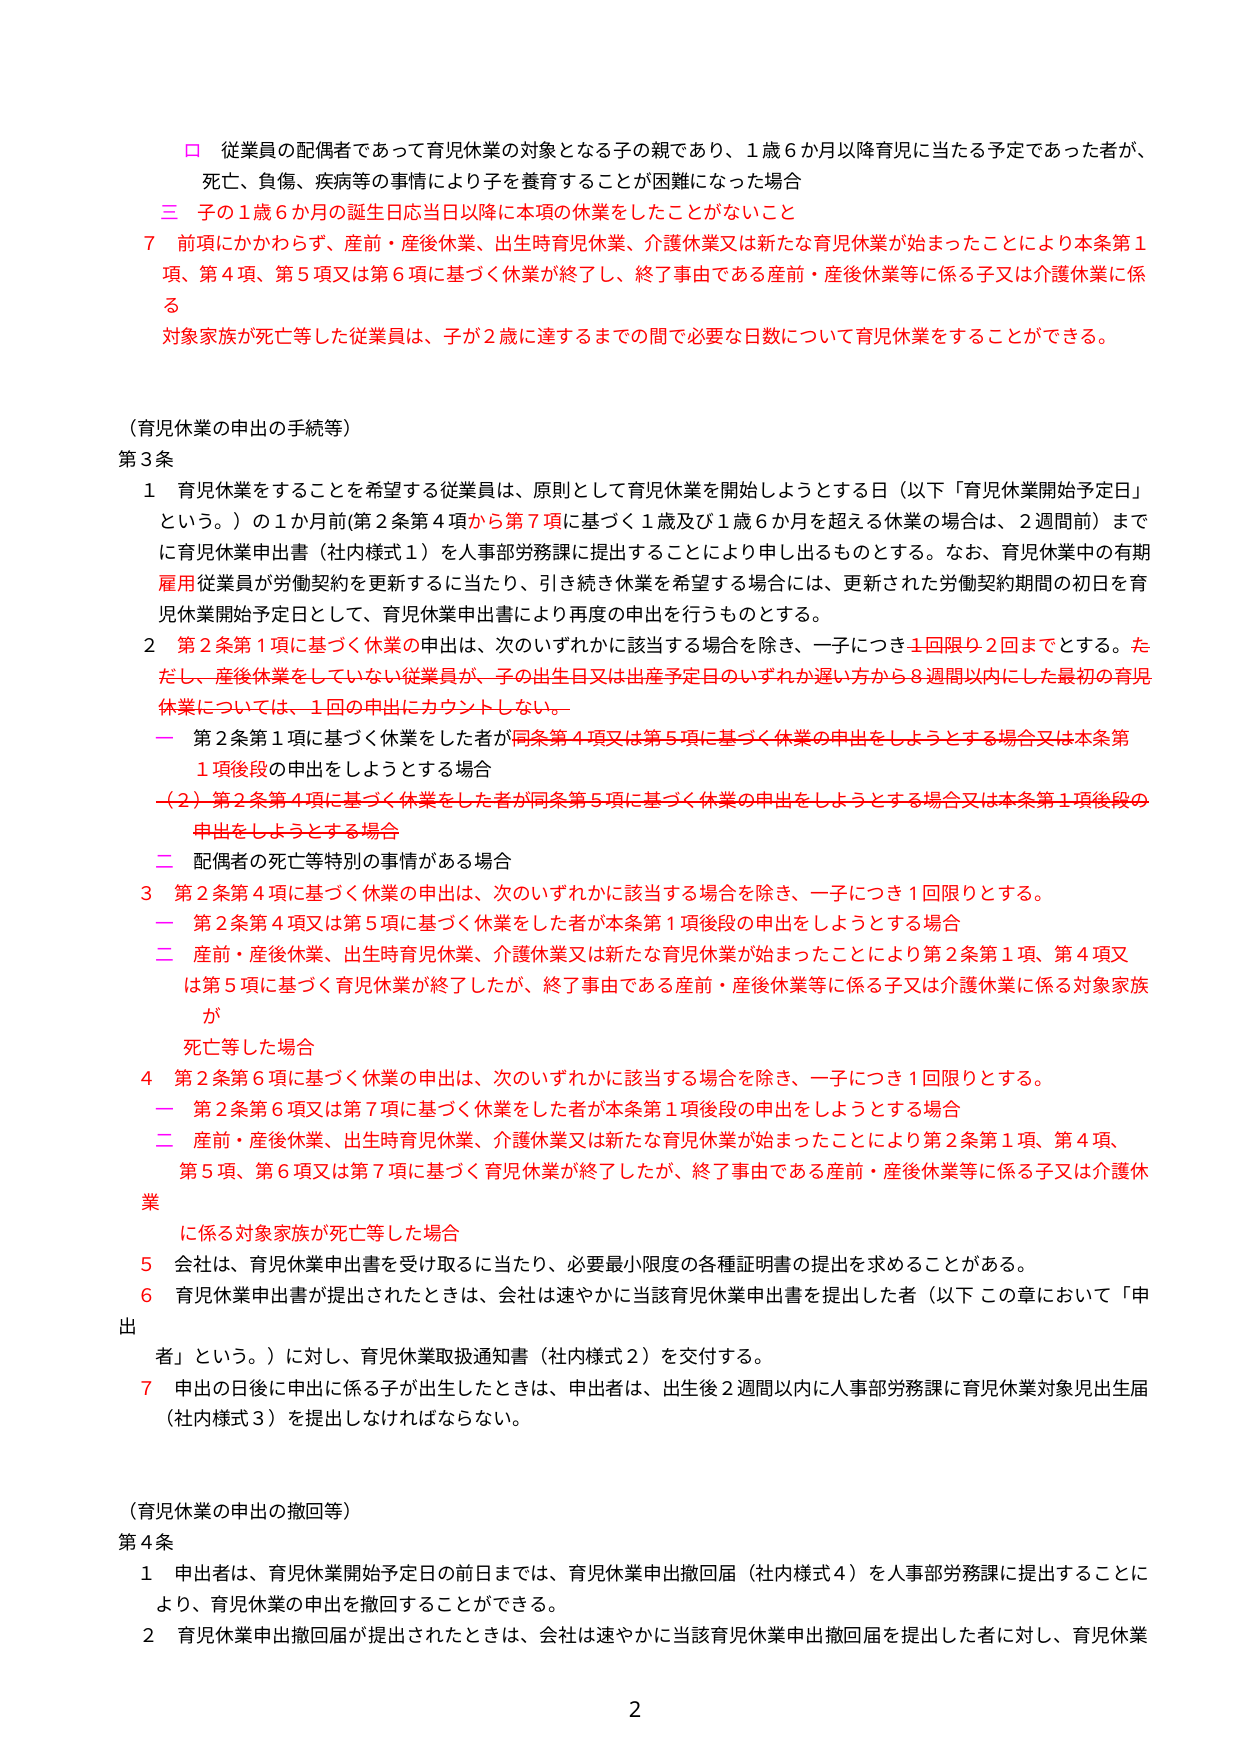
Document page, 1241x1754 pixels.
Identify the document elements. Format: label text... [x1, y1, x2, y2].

text ６ 育児休業申出書が提出されたときは、会社は速やかに当該育児休業申出書を提出した者（以下 この章において「申出 [118, 1278, 1152, 1340]
text 第４条 [118, 1526, 1152, 1557]
text ４ 第２条第６項に基づく休業の申出は、次のいずれかに該当する場合を除き、一子につき1回限りとする。 [118, 1062, 1152, 1093]
text 項、第４項、第５項又は第６項に基づく休業が終了し、終了事由である産前・産後休業等に係る子又は介護休業に係る [162, 257, 1152, 319]
text だし、産後休業をしていない従業員が、子の出生日又は出産予定日のいずれか遅い方から８週間以内にした最初の育児 [121, 660, 1152, 691]
text （育児休業の申出の撤回等） [118, 1495, 1152, 1526]
text ５ 会社は、育児休業申出書を受け取るに当たり、必要最小限度の各種証明書の提出を求めることがある。 [118, 1247, 1152, 1278]
text ７ 申出の日後に申出に係る子が出生したときは、申出者は、出生後２週間以内に人事部労務課に育児休業対象児出生届 [118, 1371, 1152, 1402]
text 休業については、１回の申出にカウントしない。 [121, 691, 1152, 722]
text （育児休業の申出の手続等） [118, 412, 1152, 443]
text 対象家族が死亡等した従業員は、子が２歳に達するまでの間で必要な日数について育児休業をすることができる。 [162, 319, 1152, 350]
text ロ 従業員の配偶者であって育児休業の対象となる子の親であり、１歳６か月以降育児に当たる予定であった者が、 [118, 134, 1152, 165]
text 一 第２条第４項又は第５項に基づく休業をした者が本条第1項後段の申出をしようとする場合 [118, 907, 1152, 938]
text １項後段の申出をしようとする場合 [118, 752, 1152, 783]
text 二 産前・産後休業、出生時育児休業、介護休業又は新たな育児休業が始まったことにより第２条第１項、第４項、 [118, 1124, 1152, 1155]
text 第５項、第６項又は第７項に基づく育児休業が終了したが、終了事由である産前・産後休業等に係る子又は介護休業 [142, 1155, 1152, 1217]
text １ 申出者は、育児休業開始予定日の前日までは、育児休業申出撤回届（社内様式４）を人事部労務課に提出することに [118, 1557, 1152, 1588]
text 一 第２条第１項に基づく休業をした者が同条第４項又は第５項に基づく休業の申出をしようとする場合又は本条第 [118, 722, 1152, 752]
text ３ 第２条第４項に基づく休業の申出は、次のいずれかに該当する場合を除き、一子につき1回限りとする。 [118, 876, 1152, 907]
text 一 第２条第６項又は第７項に基づく休業をした者が本条第１項後段の申出をしようとする場合 [118, 1093, 1152, 1124]
text 死亡等した場合 [184, 1031, 1152, 1062]
text 二 配偶者の死亡等特別の事情がある場合 [118, 845, 1152, 876]
text 第３条 [118, 443, 1152, 474]
text ７ 前項にかかわらず、産前・産後休業、出生時育児休業、介護休業又は新たな育児休業が始まったことにより本条第１ [140, 227, 1152, 257]
text 死亡、負傷、疾病等の事情により子を養育することが困難になった場合 [118, 165, 1152, 196]
text 者」という。）に対し、育児休業取扱通知書（社内様式２）を交付する。 [118, 1340, 1152, 1371]
text 申出をしようとする場合 [118, 814, 1152, 845]
text より、育児休業の申出を撤回することができる。 [118, 1588, 1152, 1619]
text １ 育児休業をすることを希望する従業員は、原則として育児休業を開始しようとする日（以下「育児休業開始予定日」という。）の１か月前(第２条第４項から第７項に基づく１歳及び１歳６か月を超える休業の場合は、２週間前）までに育児休業申出書（社内様式１）を人事部労務課に提出することにより申し出るものとする。なお、育児休業中の有期雇用従業員が労働契約を更新するに当たり、引き続き休業を希望する場合には、更新された労働契約期間の初日を育児休業開始予定日として、育児休業申出書により再度の申出を行うものとする。 [140, 474, 1152, 629]
text （社内様式３）を提出しなければならない。 [118, 1402, 1152, 1433]
text （２）第２条第４項に基づく休業をした者が同条第５項に基づく休業の申出をしようとする場合又は本条第１項後段の [118, 783, 1152, 814]
text ２ 第２条第1項に基づく休業の申出は、次のいずれかに該当する場合を除き、一子につき１回限り２回までとする。た [121, 629, 1152, 660]
text は第５項に基づく育児休業が終了したが、終了事由である産前・産後休業等に係る子又は介護休業に係る対象家族が [184, 969, 1152, 1031]
text 二 産前・産後休業、出生時育児休業、介護休業又は新たな育児休業が始まったことにより第２条第１項、第４項又 [118, 938, 1152, 969]
text に係る対象家族が死亡等した場合 [142, 1217, 1152, 1247]
text 三 子の１歳６か月の誕生日応当日以降に本項の休業をしたことがないこと [118, 196, 1152, 227]
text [121, 1619, 1152, 1650]
